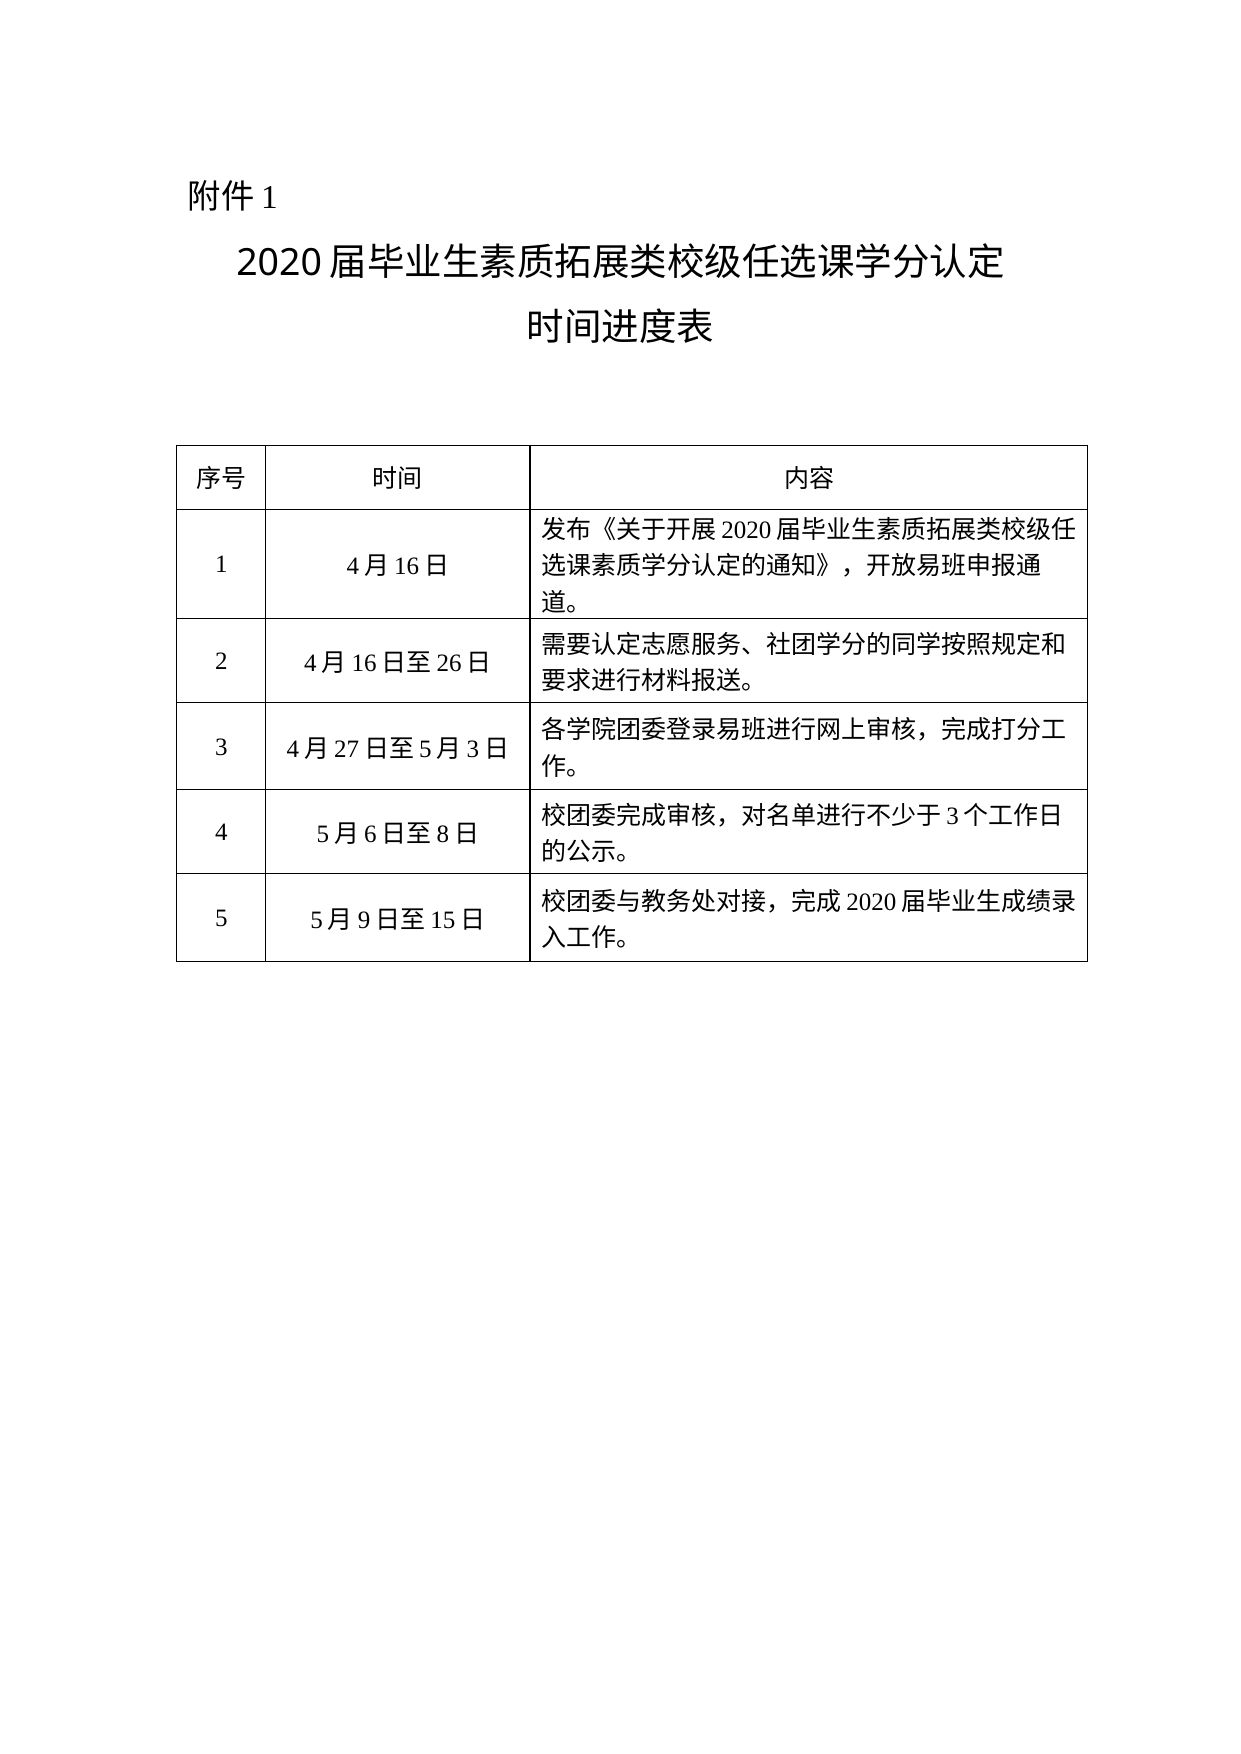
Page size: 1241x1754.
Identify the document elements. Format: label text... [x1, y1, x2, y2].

table_header 序号 [177, 446, 265, 508]
text 附件1 [187, 162, 1053, 227]
text 时间进度表 [187, 292, 1053, 357]
table_header 内容 [531, 446, 1087, 508]
table_cell 各学院团委登录易班进行网上审核，完成打分工作。 [531, 703, 1087, 789]
table_cell 5月9日至15日 [266, 874, 529, 961]
table_cell 3 [177, 703, 265, 789]
table_cell 发布《关于开展2020届毕业生素质拓展类校级任选课素质学分认定的通知》，开放易班申报通道。 [531, 510, 1087, 618]
table_cell 4月27日至5月3日 [266, 703, 529, 789]
table_cell 2 [177, 619, 265, 702]
table_cell 4月16日至26日 [266, 619, 529, 702]
text 2020届毕业生素质拓展类校级任选课学分认定 [187, 227, 1053, 292]
table_cell 4月16日 [266, 510, 529, 618]
table_header 时间 [266, 446, 529, 508]
table_cell 4 [177, 790, 265, 873]
table_cell 5月6日至8日 [266, 790, 529, 873]
table_cell 校团委完成审核，对名单进行不少于3个工作日的公示。 [531, 790, 1087, 873]
table_cell 1 [177, 510, 265, 618]
table_cell 需要认定志愿服务、社团学分的同学按照规定和要求进行材料报送。 [531, 619, 1087, 702]
table_cell 5 [177, 874, 265, 961]
table_cell 校团委与教务处对接，完成2020届毕业生成绩录入工作。 [531, 874, 1087, 961]
